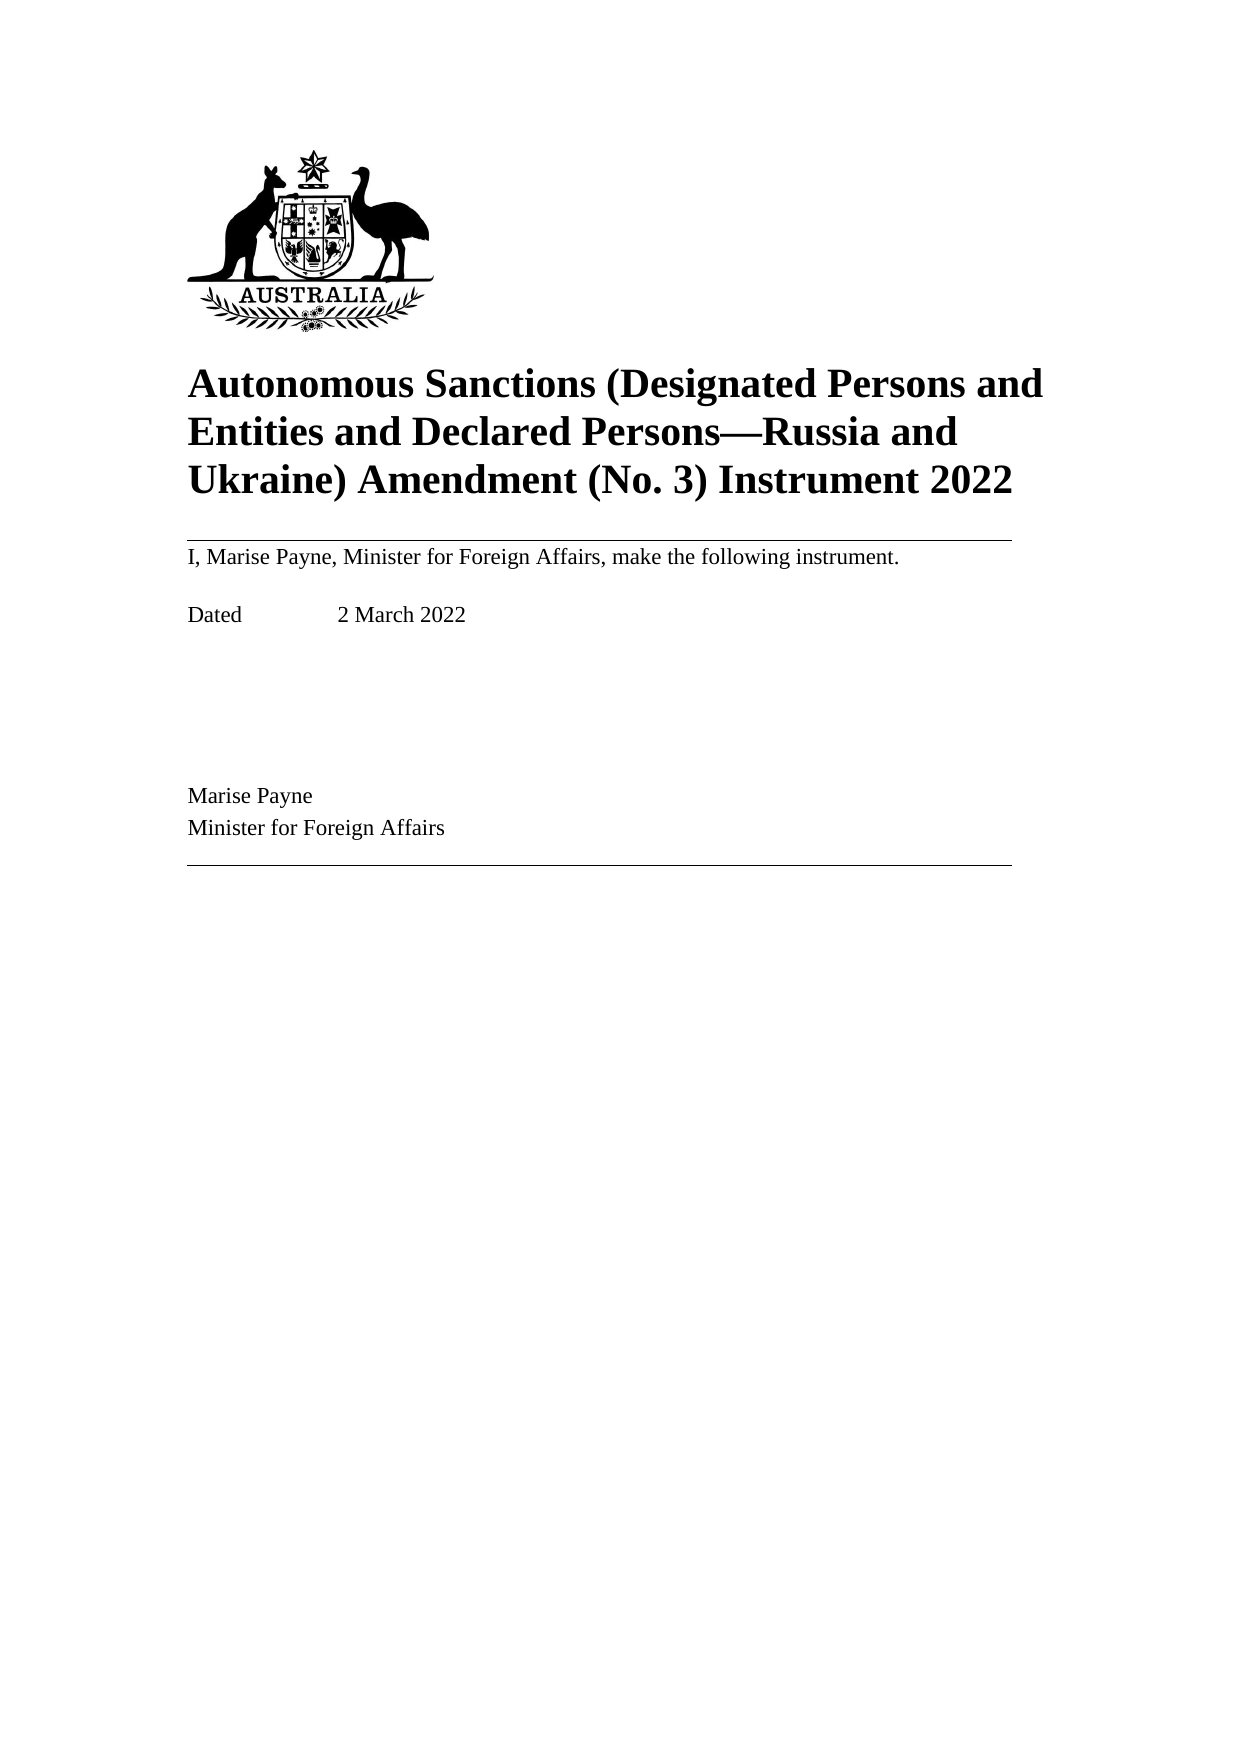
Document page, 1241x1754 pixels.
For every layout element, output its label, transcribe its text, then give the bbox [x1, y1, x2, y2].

text Minister for Foreign Affairs [187, 809, 1012, 865]
text I, Marise Payne, Minister for Foreign Affairs, make the following instrument. [187, 541, 1012, 570]
text Dated 2 March 2022 [187, 601, 1012, 627]
text Autonomous Sanctions (Designated Persons and Entities and Declared Persons—Russia and Ukraine) Amendment (No. 3) Instrument 2022 [187, 358, 1053, 502]
picture [187, 150, 434, 332]
text Marise Payne [187, 777, 1012, 809]
